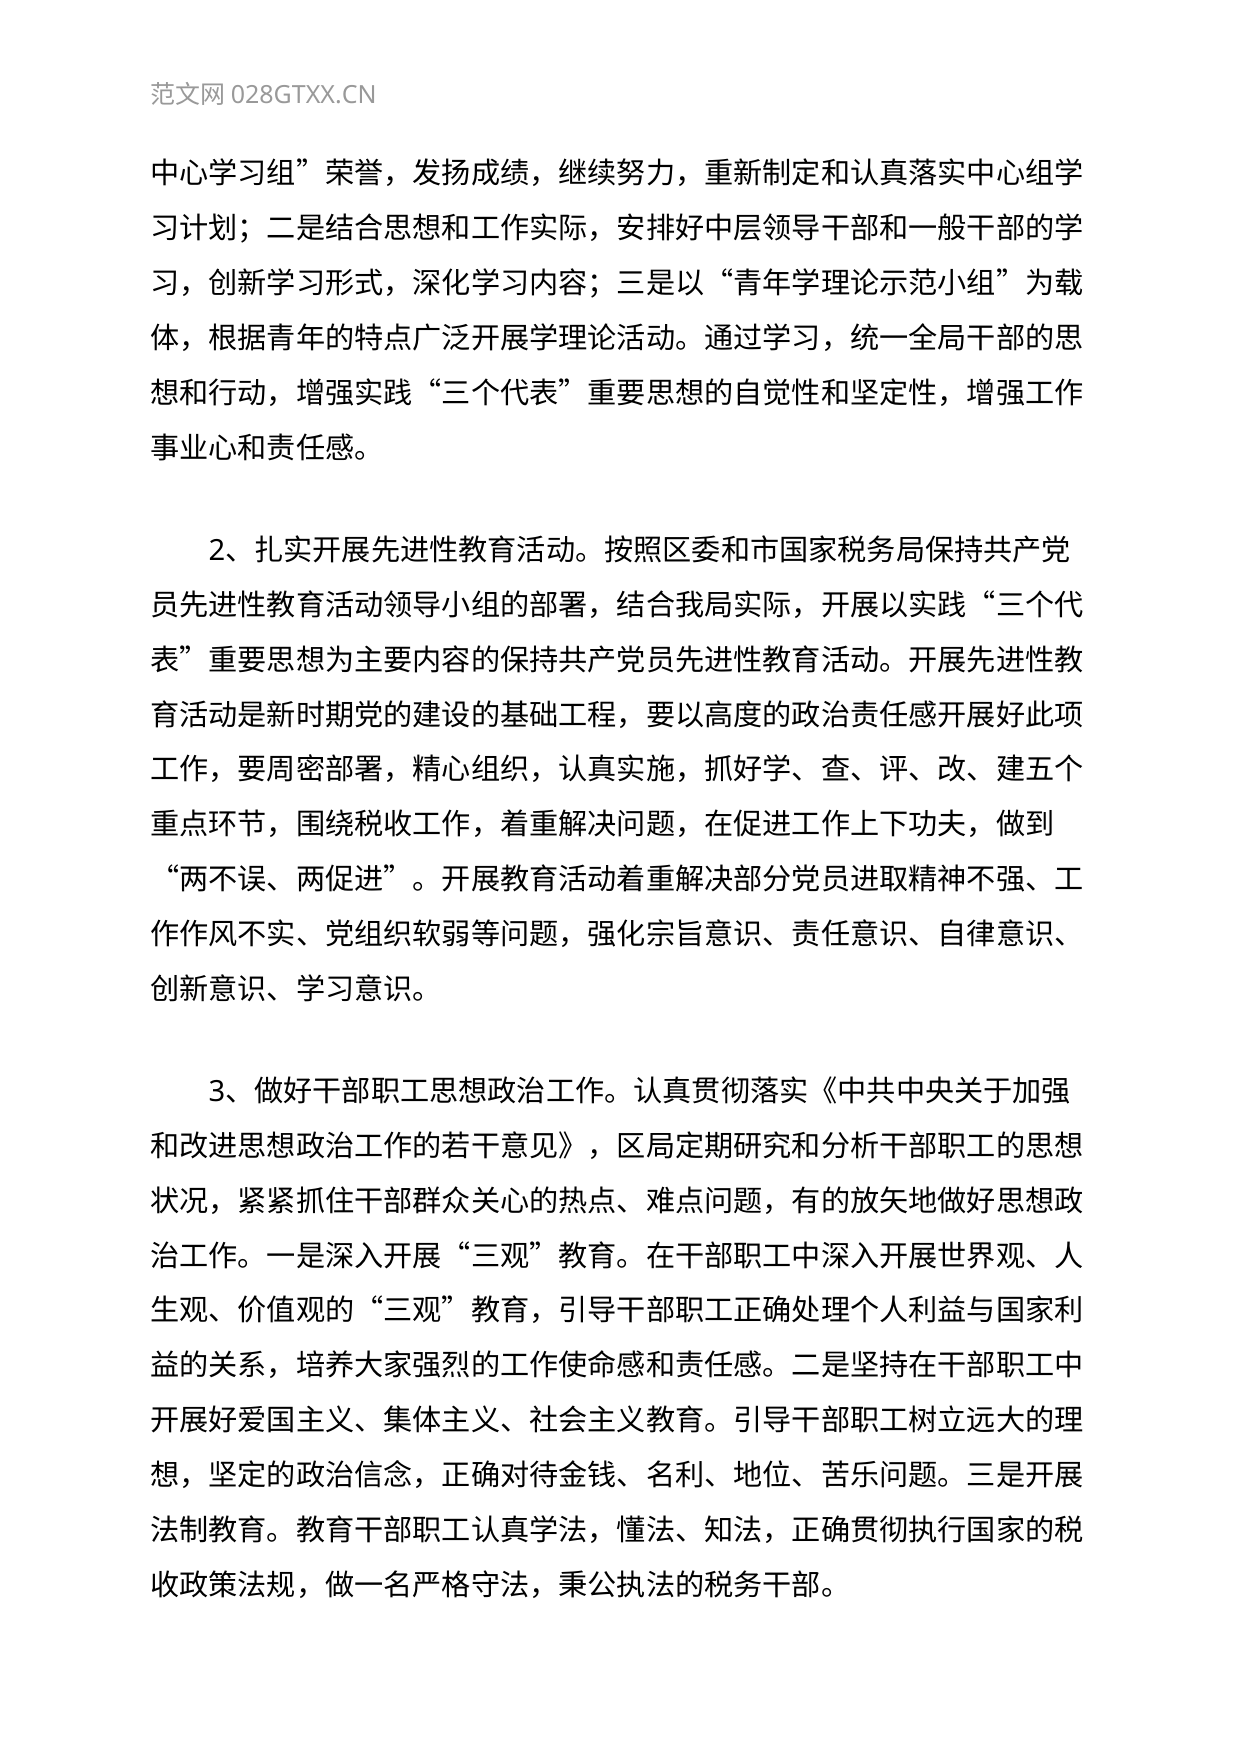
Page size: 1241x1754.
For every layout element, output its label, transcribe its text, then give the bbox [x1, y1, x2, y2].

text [150, 150, 1090, 467]
text 2、扎实开展先进性教育活动。按照区委和市国家税务局保持共产党员先进性教育活动领导小组的部署，结合我局实际，开展以实践“三个代表”重要思想为主要内容的保持共产党员先进性教育活动。开展先进性教育活动是新时期党的建设的基础工程，要以高度的政治责任感开展好此项工作，要周密部署，精心组织，认真实施，抓好学、查、评、改、建五个重点环节，围绕税收工作，着重解决问题，在促进工作上下功夫，做到“两不误、两促进”。开展教育活动着重解决部分党员进取精神不强、工作作风不实、党组织软弱等问题，强化宗旨意识、责任意识、自律意识、创新意识、学习意识。 [150, 526, 1090, 1008]
text 3、做好干部职工思想政治工作。认真贯彻落实《中共中央关于加强和改进思想政治工作的若干意见》，区局定期研究和分析干部职工的思想状况，紧紧抓住干部群众关心的热点、难点问题，有的放矢地做好思想政治工作。一是深入开展“三观”教育。在干部职工中深入开展世界观、人生观、价值观的“三观”教育，引导干部职工正确处理个人利益与国家利益的关系，培养大家强烈的工作使命感和责任感。二是坚持在干部职工中开展好爱国主义、集体主义、社会主义教育。引导干部职工树立远大的理想，坚定的政治信念，正确对待金钱、名利、地位、苦乐问题。三是开展法制教育。教育干部职工认真学法，懂法、知法，正确贯彻执行国家的税收政策法规，做一名严格守法，秉公执法的税务干部。 [150, 1067, 1090, 1604]
